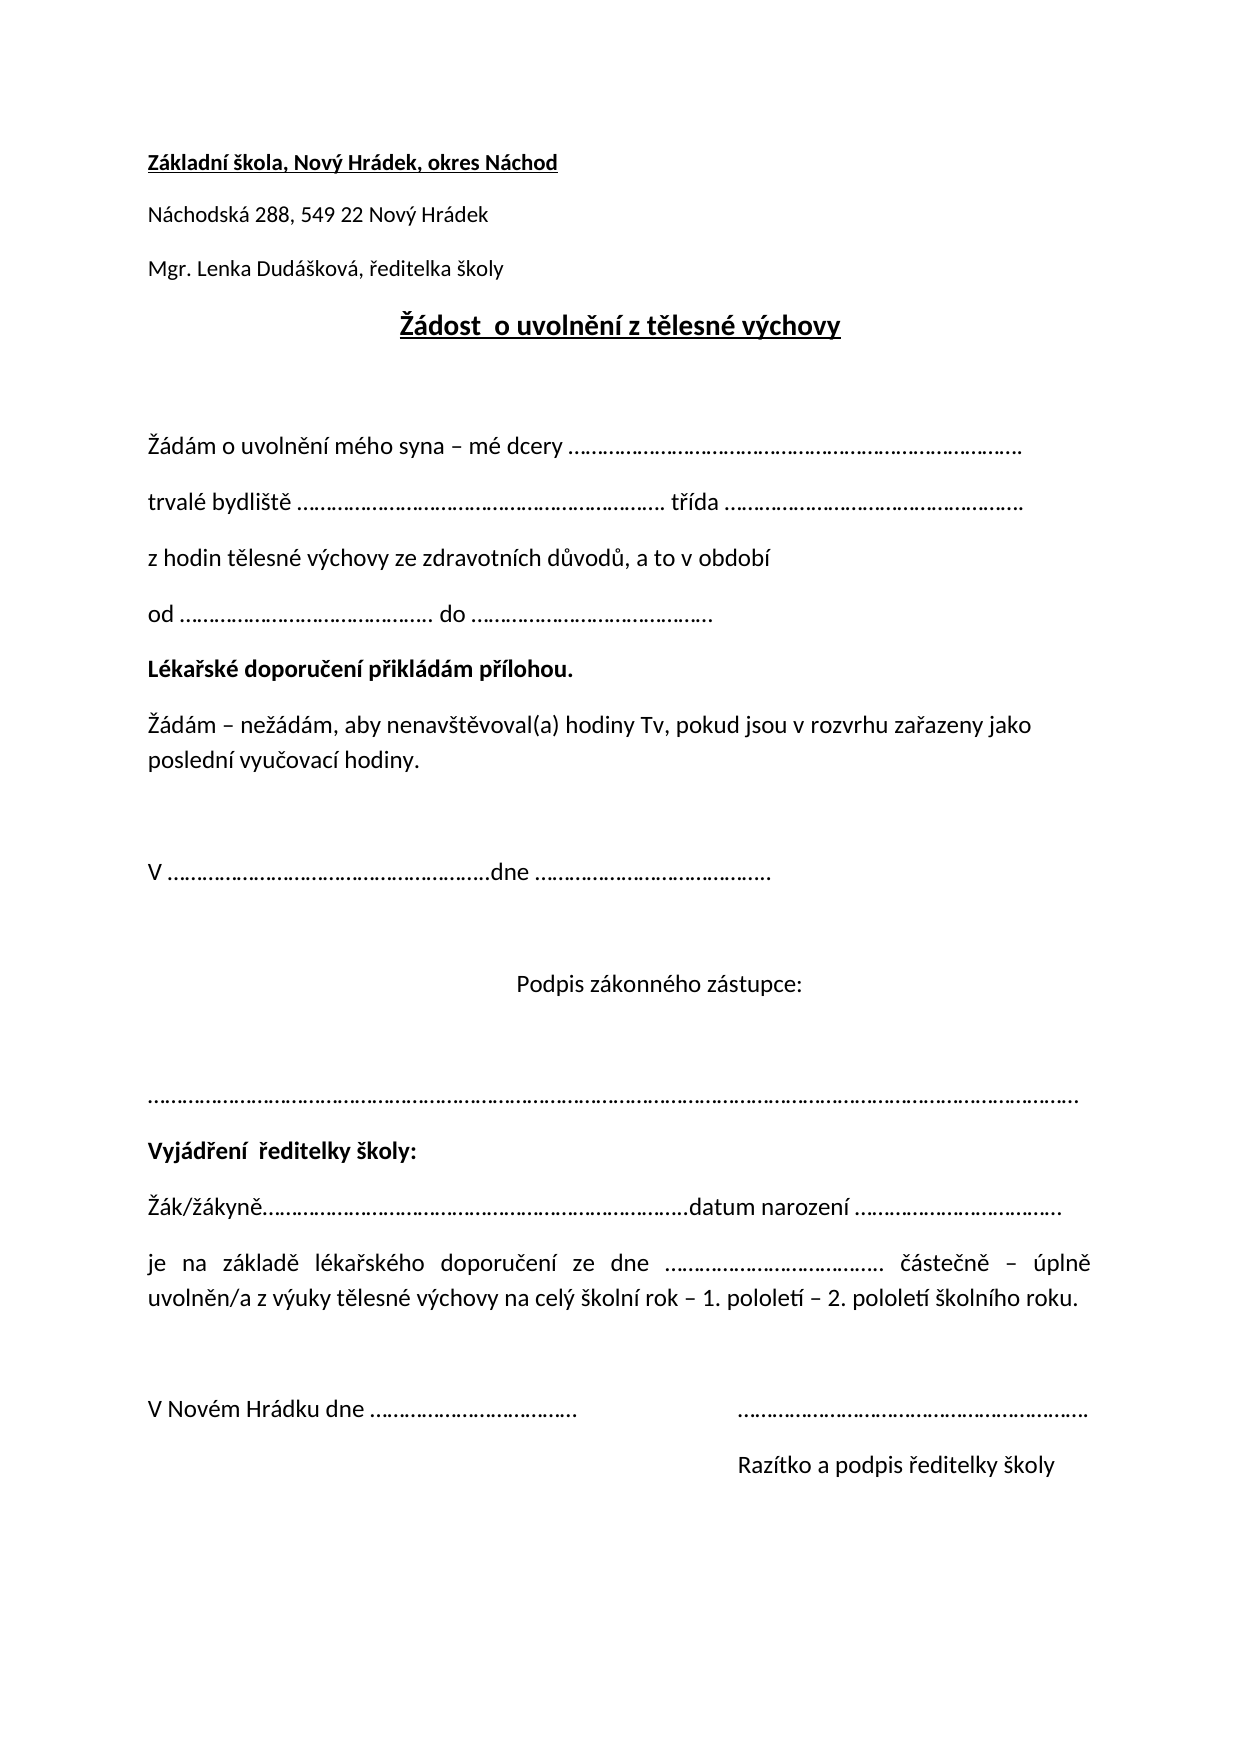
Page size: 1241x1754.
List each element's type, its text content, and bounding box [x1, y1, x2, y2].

text ……………………………………………………………………………………………………………………………………………… [148, 1079, 1093, 1110]
text Razítko a podpis ředitelky školy [148, 1449, 1093, 1480]
text V Novém Hrádku dne ……………………………… ……………………………………………………. [148, 1393, 1093, 1424]
text Základní škola, Nový Hrádek, okres Náchod [148, 148, 1093, 176]
text Mgr. Lenka Dudášková, ředitelka školy [148, 254, 1093, 282]
text Žádám o uvolnění mého syna – mé dcery ……………………………………………………………………. [148, 430, 1093, 461]
text Vyjádření ředitelky školy: [148, 1135, 1093, 1166]
text Žádám – nežádám, aby nenavštěvoval(a) hodiny Tv, pokud jsou v rozvrhu zařazeny jako poslední vyučovací hodiny. [148, 709, 1093, 775]
text Žádost o uvolnění z tělesné výchovy [148, 307, 1093, 342]
text z hodin tělesné výchovy ze zdravotních důvodů, a to v období [148, 542, 1093, 572]
text V ………………………………………………..dne ………………………………….. [148, 856, 1093, 887]
text Lékařské doporučení přikládám přílohou. [148, 653, 1093, 684]
text Náchodská 288, 549 22 Nový Hrádek [148, 201, 1093, 229]
text Žák/žákyně………………………………………………………………..datum narození ……………………………… [148, 1191, 1093, 1222]
text trvalé bydliště ………………………………………………………. třída ……………………………………………. [148, 486, 1093, 517]
text je na základě lékařského doporučení ze dne ……………………………….. částečně – úplně uvolněn/a z výuky tělesné výchovy na celý školní rok – 1. pololetí – 2. pololetí školního roku. [148, 1247, 1093, 1312]
text Podpis zákonného zástupce: [148, 968, 1093, 998]
text od …………………………………….. do …………………………………… [148, 598, 1093, 628]
